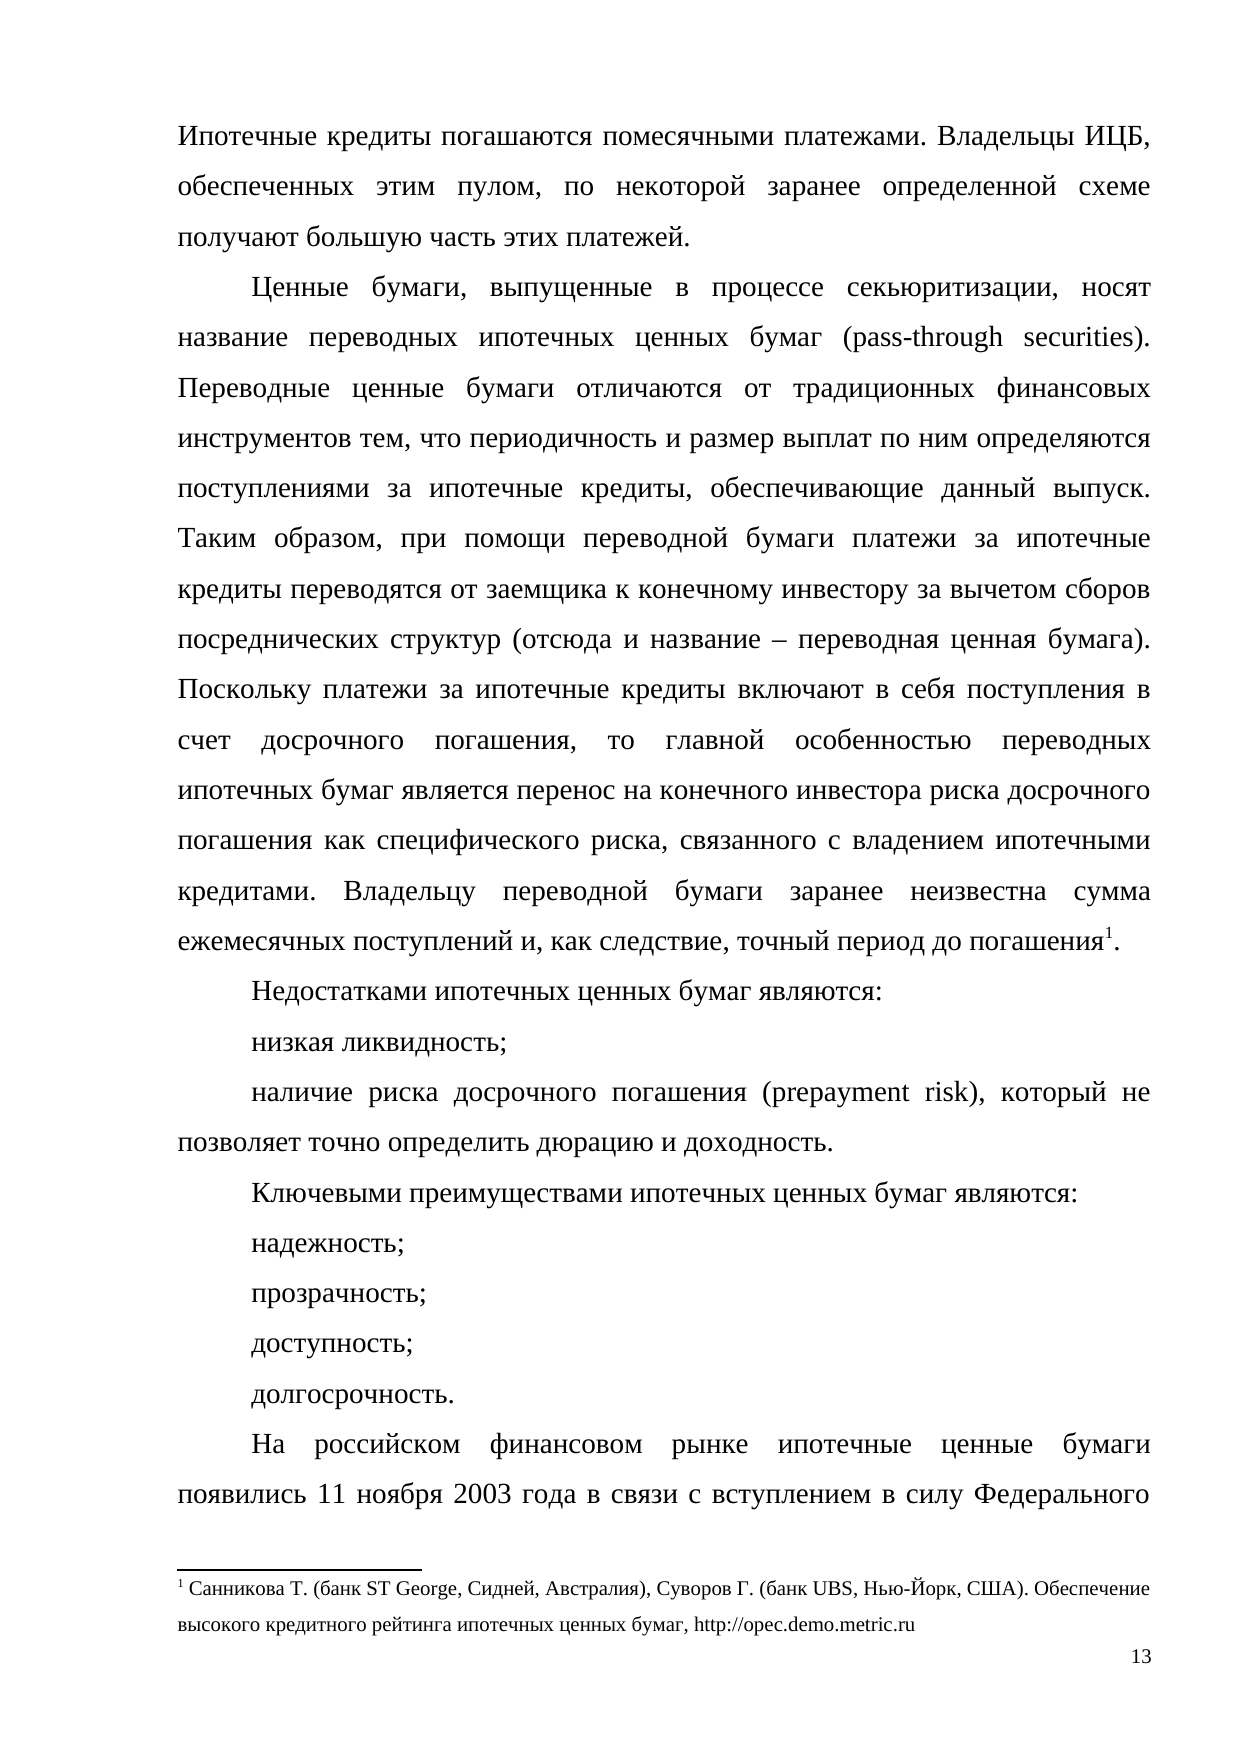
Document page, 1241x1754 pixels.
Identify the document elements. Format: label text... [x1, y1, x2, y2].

text Ключевыми преимуществами ипотечных ценных бумаг являются: [177, 1175, 1152, 1208]
text прозрачность; [177, 1275, 1152, 1309]
text низкая ликвидность; [177, 1024, 1152, 1057]
text долгосрочность. [177, 1376, 1152, 1409]
text надежность; [177, 1225, 1152, 1258]
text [177, 1426, 1152, 1510]
text Недостатками ипотечных ценных бумаг являются: [177, 973, 1152, 1007]
text доступность; [177, 1326, 1152, 1359]
text Ценные бумаги, выпущенные в процессе секьюритизации, носят название переводных ипотечных ценных бумаг (pass-through securities). Переводные ценные бумаги отличаются от традиционных финансовых инструментов тем, что периодичность и размер выплат по ним определяются поступлениями за ипотечные кредиты, обеспечивающие данный выпуск. Таким образом, при помощи переводной бумаги платежи за ипотечные кредиты переводятся от заемщика к конечному инвестору за вычетом сборов посреднических структур (отсюда и название – переводная ценная бумага). Поскольку платежи за ипотечные кредиты включают в себя поступления в счет досрочного погашения, то главной особенностью переводных ипотечных бумаг является перенос на конечного инвестора риска досрочного погашения как специфического риска, связанного с владением ипотечными кредитами. Владельцу переводной бумаги заранее неизвестна сумма ежемесячных поступлений и, как следствие, точный период до погашения. [177, 269, 1152, 957]
text наличие риска досрочного погашения (prepayment risk), который не позволяет точно определить дюрацию и доходность. [177, 1074, 1152, 1158]
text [177, 118, 1152, 252]
